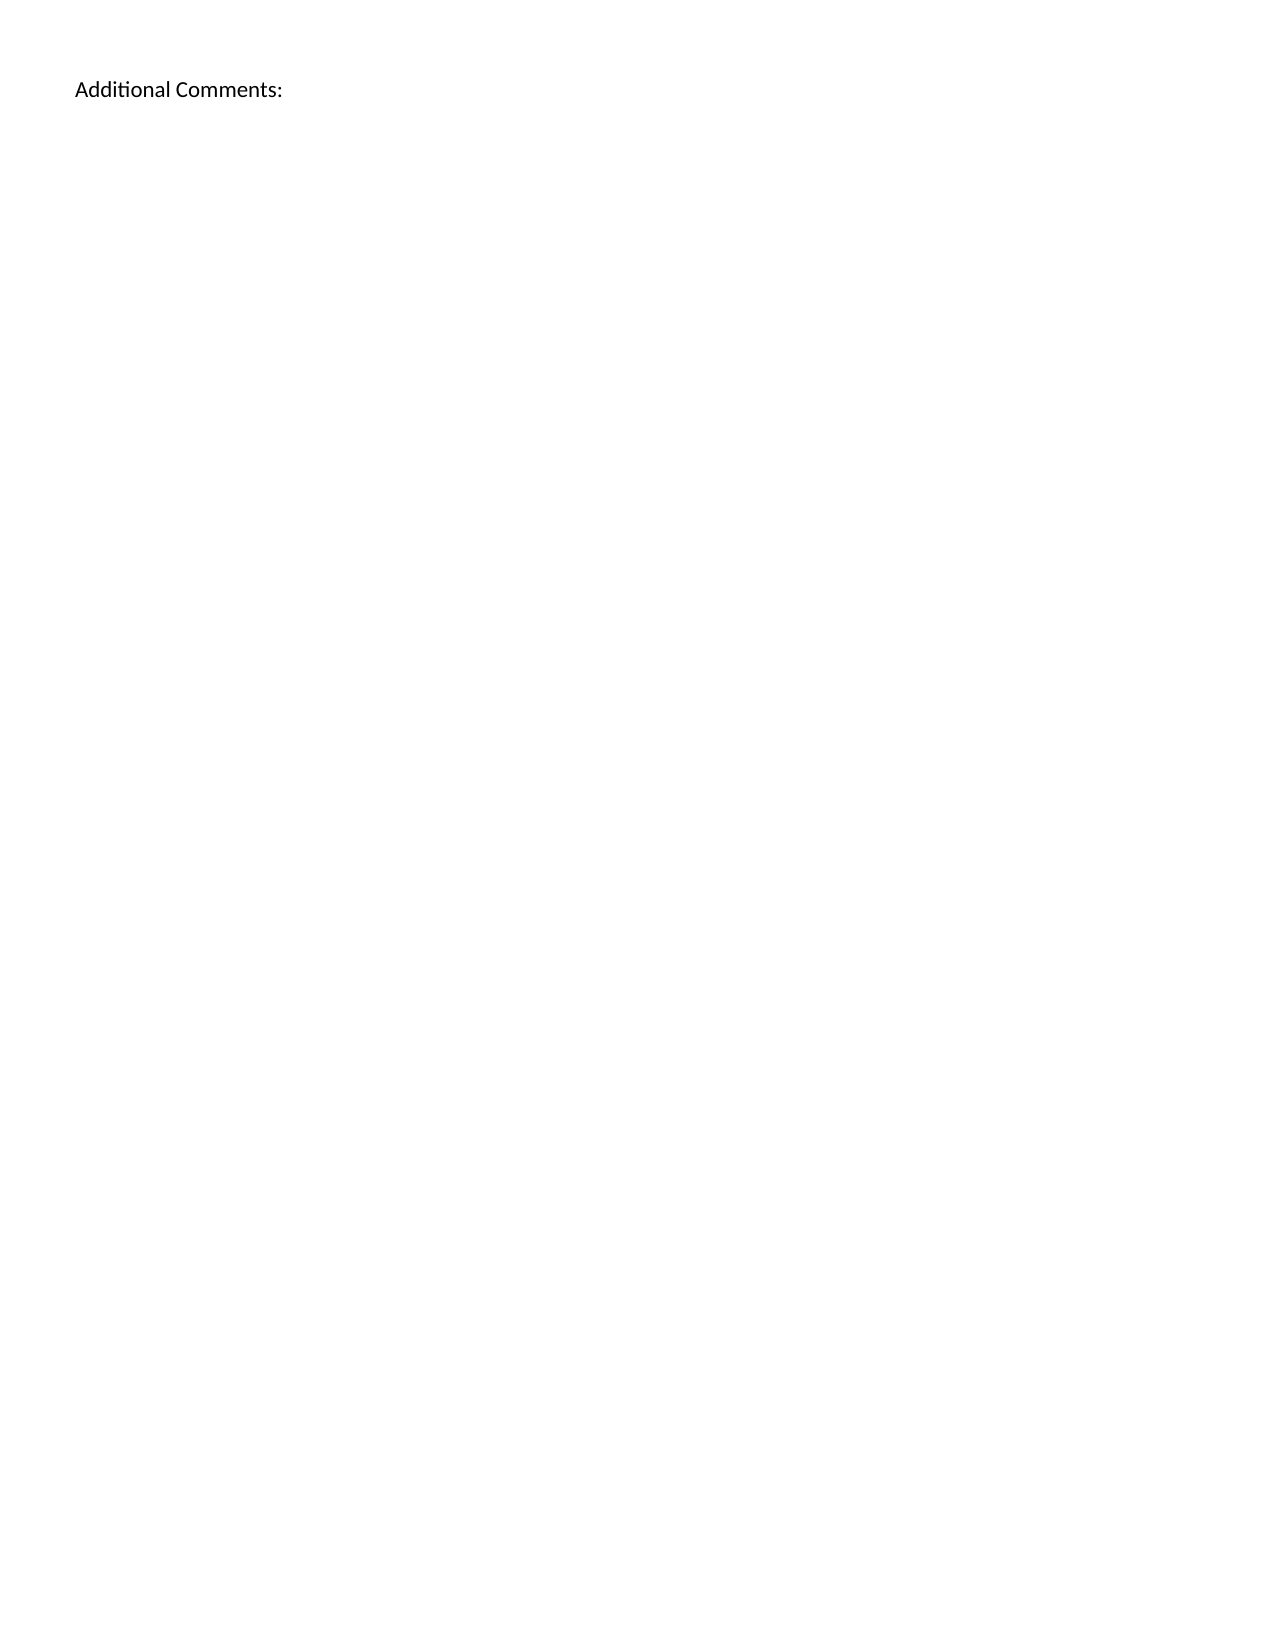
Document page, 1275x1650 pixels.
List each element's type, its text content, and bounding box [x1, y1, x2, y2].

text Additional Comments: [75, 75, 1200, 103]
